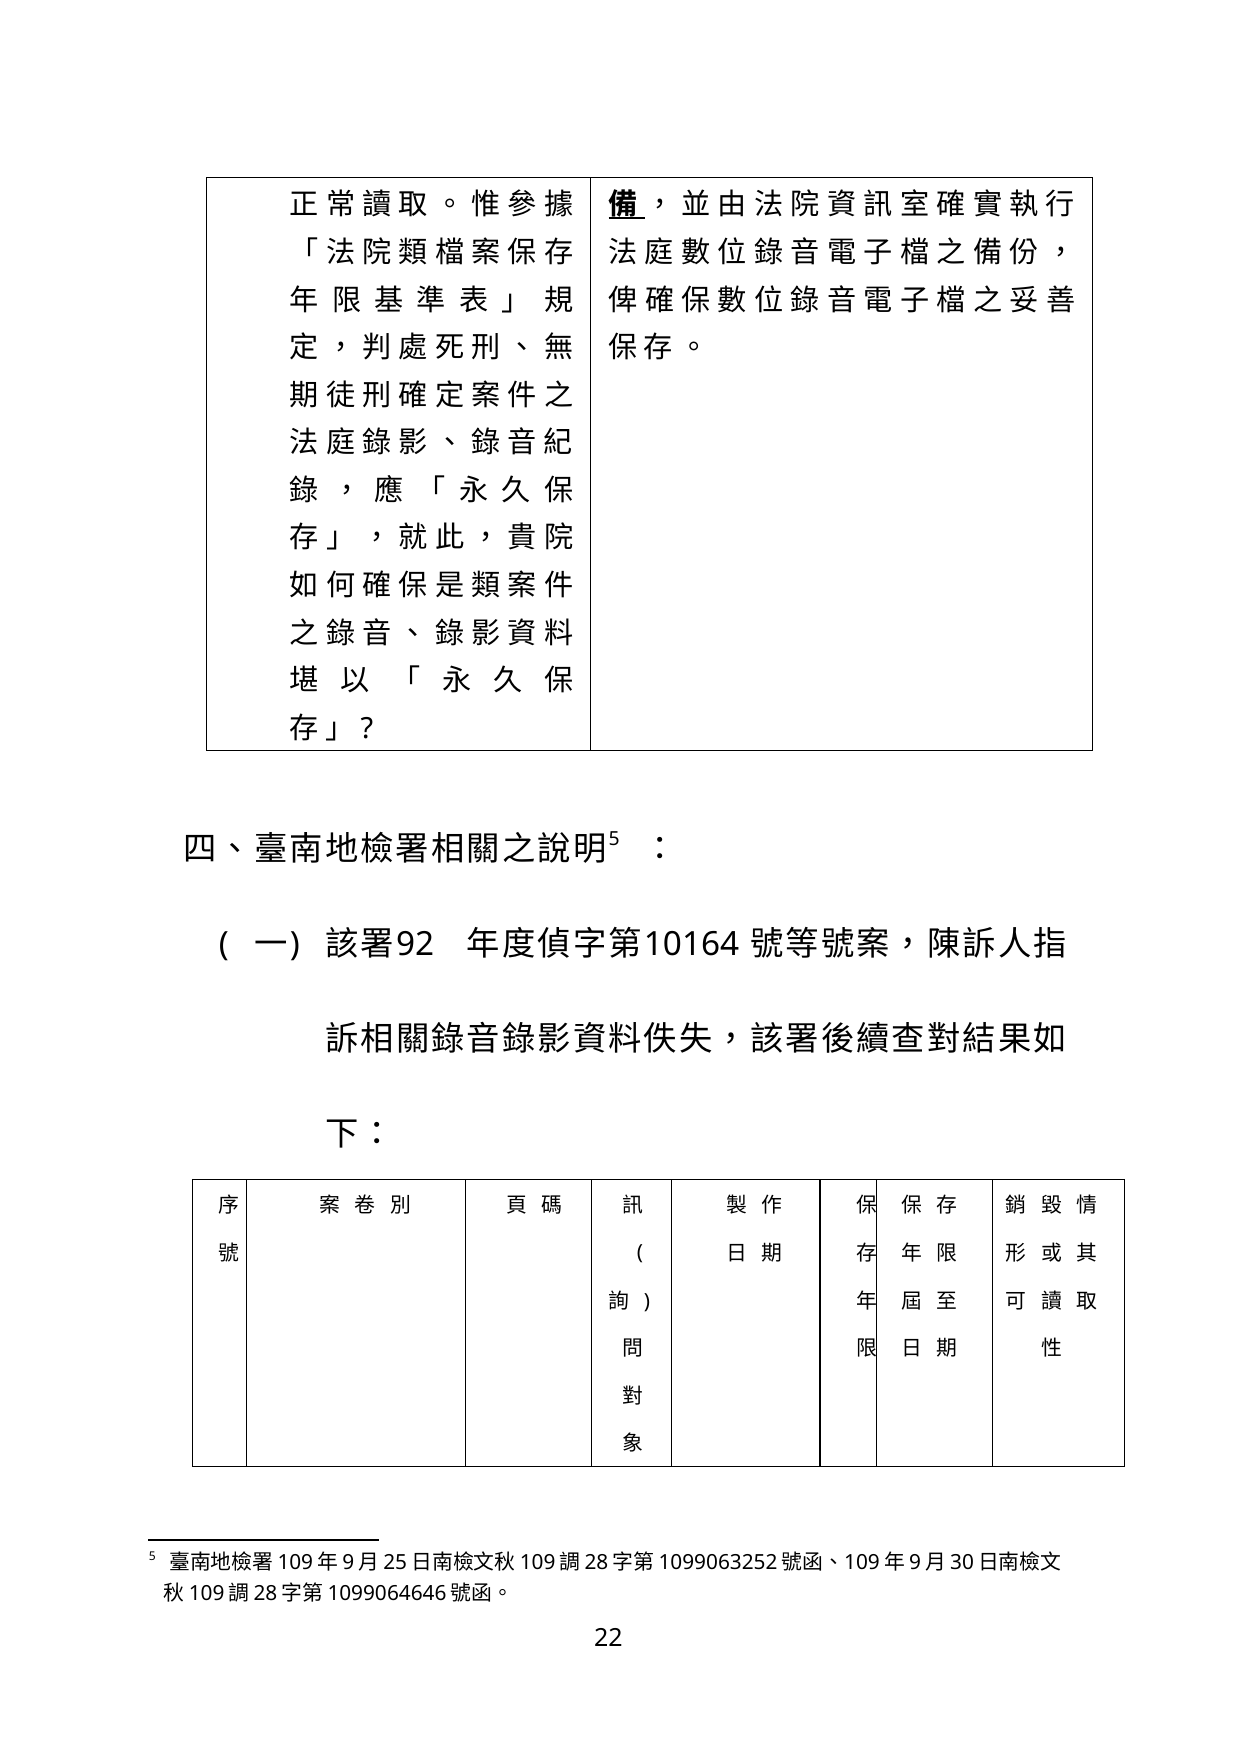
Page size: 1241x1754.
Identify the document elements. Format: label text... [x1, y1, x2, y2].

table_header 訊(詢)問對象 [592, 1180, 671, 1466]
table_header 案卷別 [247, 1180, 465, 1466]
table_header 頁碼 [466, 1180, 591, 1466]
subtitle 該署92年度偵字第10164號等號案，陳訴人指訴相關錄音錄影資料佚失，該署後續查對結果如下： [219, 893, 1069, 1179]
table_header 序號 [193, 1180, 246, 1466]
table_header 製作日期 [672, 1180, 819, 1466]
table_header 保存年限屆至日期 [877, 1180, 992, 1466]
subtitle 臺南地檢署相關之說明： [183, 798, 1069, 893]
table_header 銷毀情形或其可讀取性 [993, 1180, 1124, 1466]
table_header 保存年限 [821, 1180, 876, 1466]
